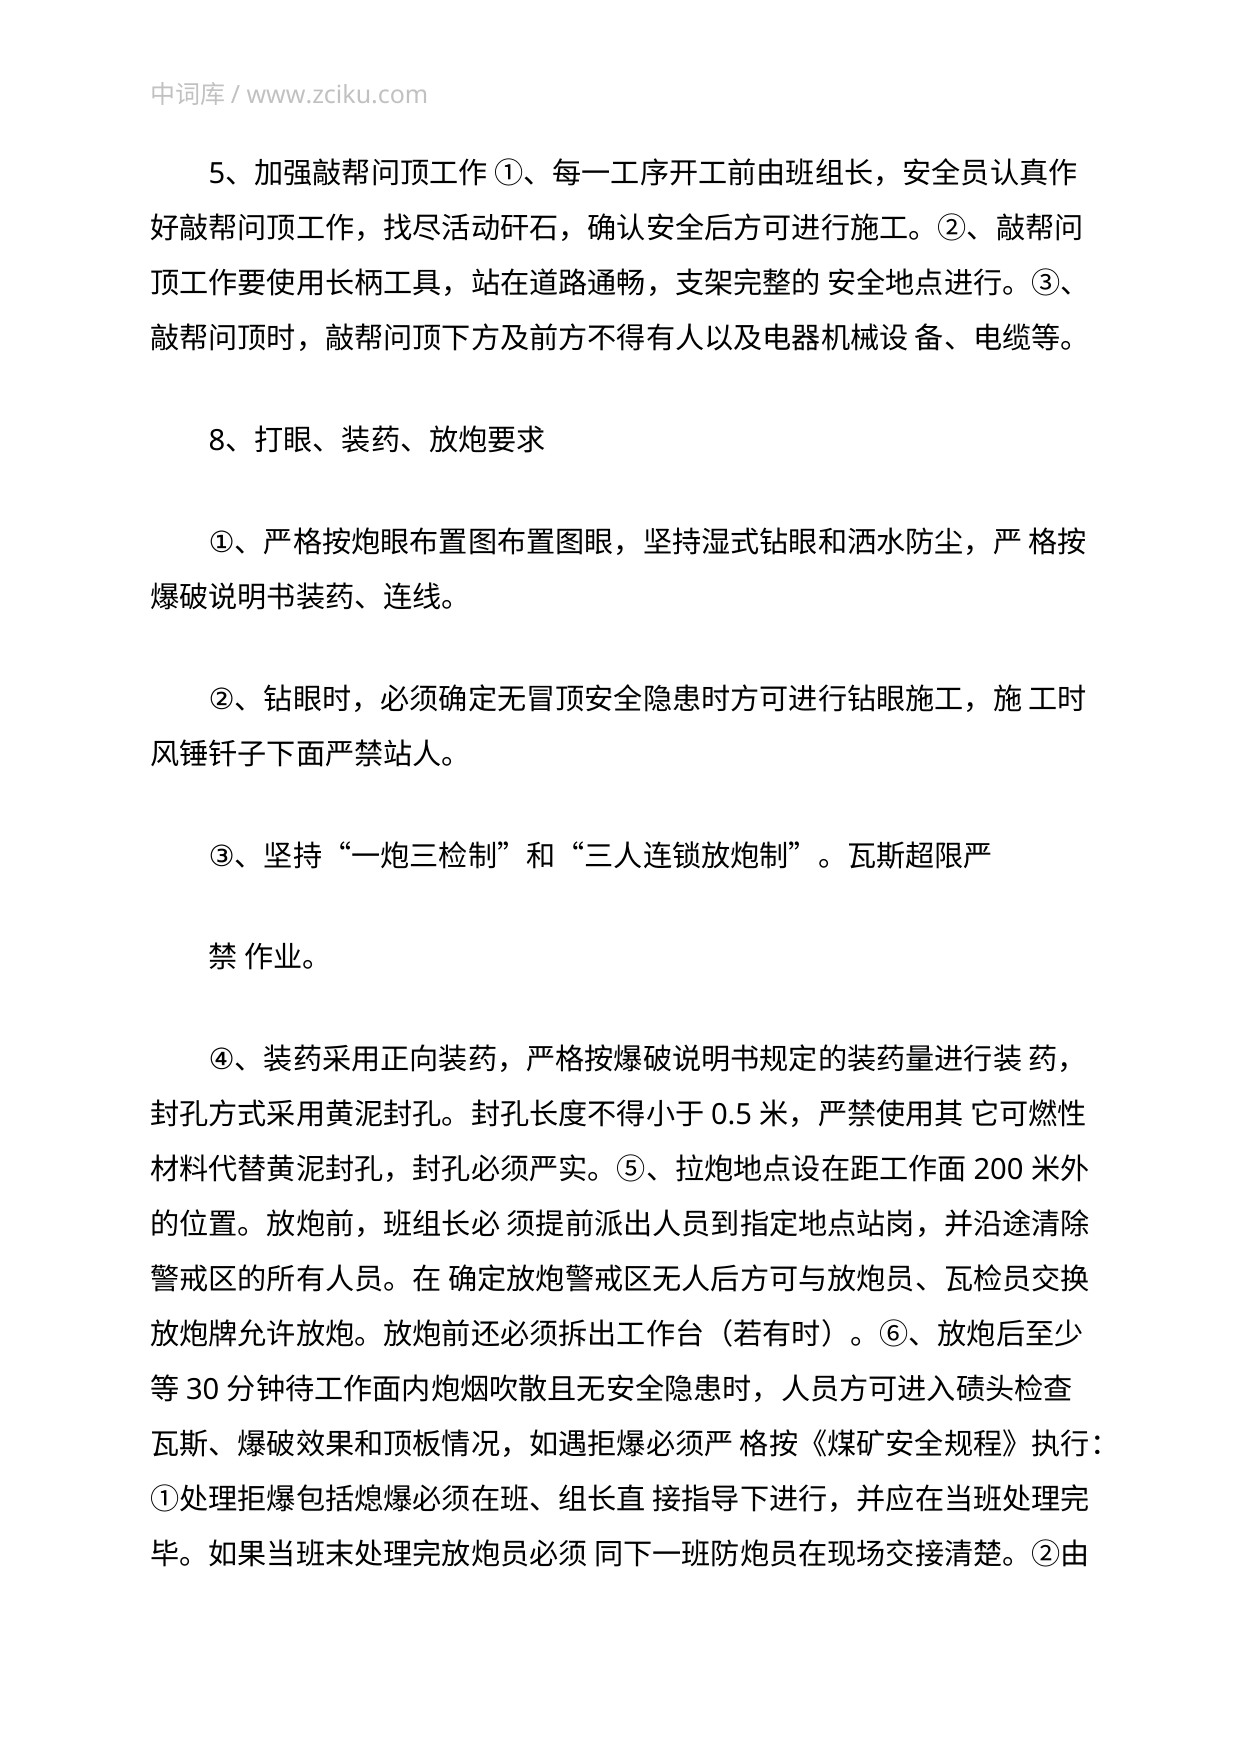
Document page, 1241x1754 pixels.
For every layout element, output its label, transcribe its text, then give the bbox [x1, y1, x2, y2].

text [150, 1036, 1090, 1573]
text 8、打眼、装药、放炮要求 [150, 417, 1090, 459]
text 5、加强敲帮问顶工作 ①、每一工序开工前由班组长，安全员认真作好敲帮问顶工作，找尽活动矸石，确认安全后方可进行施工。②、敲帮问顶工作要使用长柄工具，站在道路通畅，支架完整的 安全地点进行。③、敲帮问顶时，敲帮问顶下方及前方不得有人以及电器机械设 备、电缆等。 [150, 150, 1090, 357]
text ③、坚持“一炮三检制”和“三人连锁放炮制”。瓦斯超限严 [150, 832, 1090, 874]
text ①、严格按炮眼布置图布置图眼，坚持湿式钻眼和洒水防尘，严 格按爆破说明书装药、连线。 [150, 518, 1090, 616]
text ②、钻眼时，必须确定无冒顶安全隐患时方可进行钻眼施工，施 工时风锤钎子下面严禁站人。 [150, 675, 1090, 773]
text 禁 作业。 [150, 934, 1090, 976]
